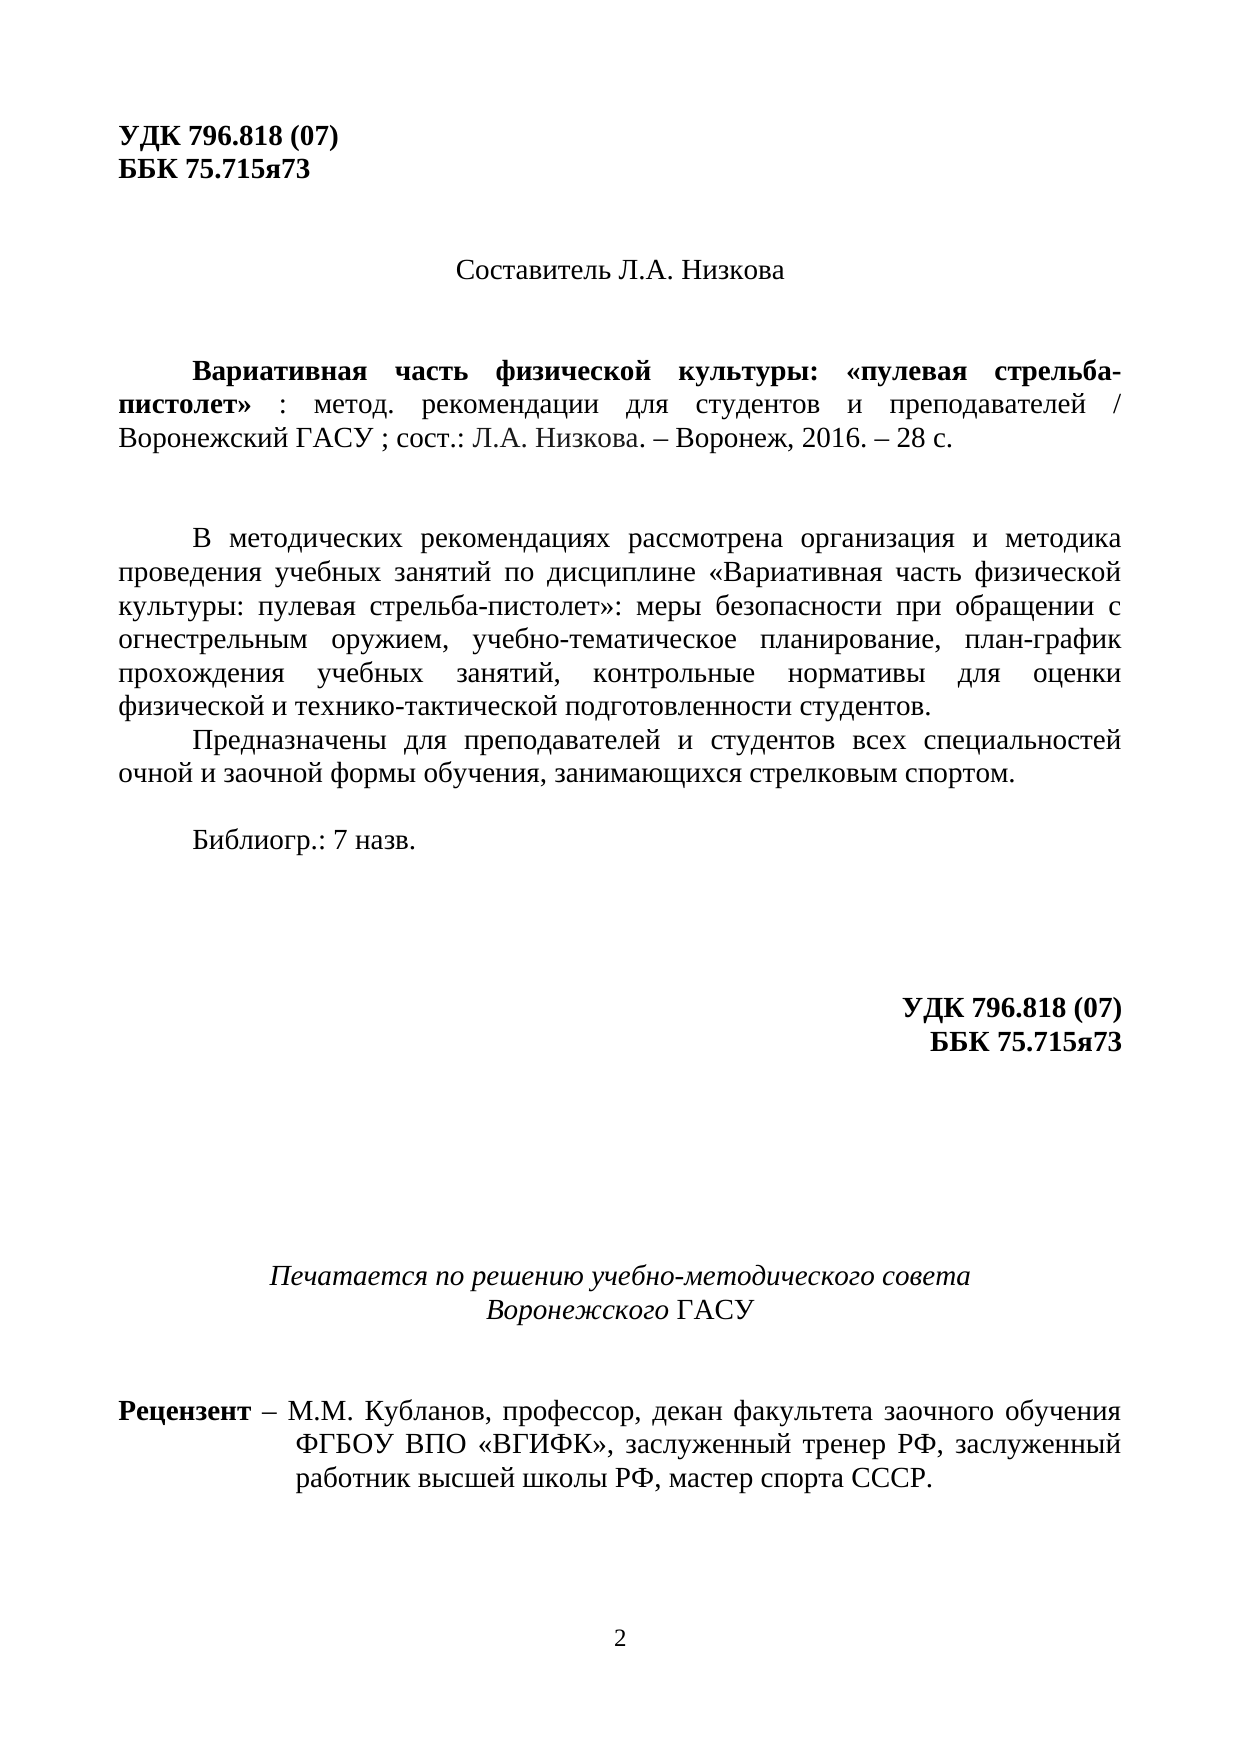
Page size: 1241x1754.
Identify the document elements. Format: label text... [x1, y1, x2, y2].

text ББК 75.715я73 [118, 152, 1122, 185]
text Составитель Л.А. Низкова [118, 252, 1122, 286]
text Вариативная часть физической культуры: «пулевая стрельба-пистолет» : метод. рекомендации для студентов и преподавателей / Воронежский ГАСУ ; сост.: Л.А. Низкова. – Воронеж, 2016. – 28 с. [118, 353, 1122, 453]
text УДК 796.818 (07) [118, 990, 1122, 1024]
text Предназначены для преподавателей и студентов всех специальностей очной и заочной формы обучения, занимающихся стрелковым спортом. [118, 722, 1122, 789]
text В методических рекомендациях рассмотрена организация и методика проведения учебных занятий по дисциплине «Вариативная часть физической культуры: пулевая стрельба-пистолет»: меры безопасности при обращении с огнестрельным оружием, учебно-тематическое планирование, план-график прохождения учебных занятий, контрольные нормативы для оценки физической и технико-тактической подготовленности студентов. [118, 521, 1122, 722]
text Воронежского ГАСУ [118, 1292, 1122, 1326]
text Печатается по решению учебно-методического совета [118, 1258, 1122, 1292]
text ББК 75.715я73 [118, 1024, 1122, 1057]
text Библиогр.: 7 назв. [118, 822, 1122, 856]
text Рецензент – М.М. Кубланов, профессор, декан факультета заочного обучения ФГБОУ ВПО «ВГИФК», заслуженный тренер РФ, заслуженный работник высшей школы РФ, мастер спорта СССР. [118, 1393, 1122, 1493]
text УДК 796.818 (07) [118, 118, 1122, 152]
